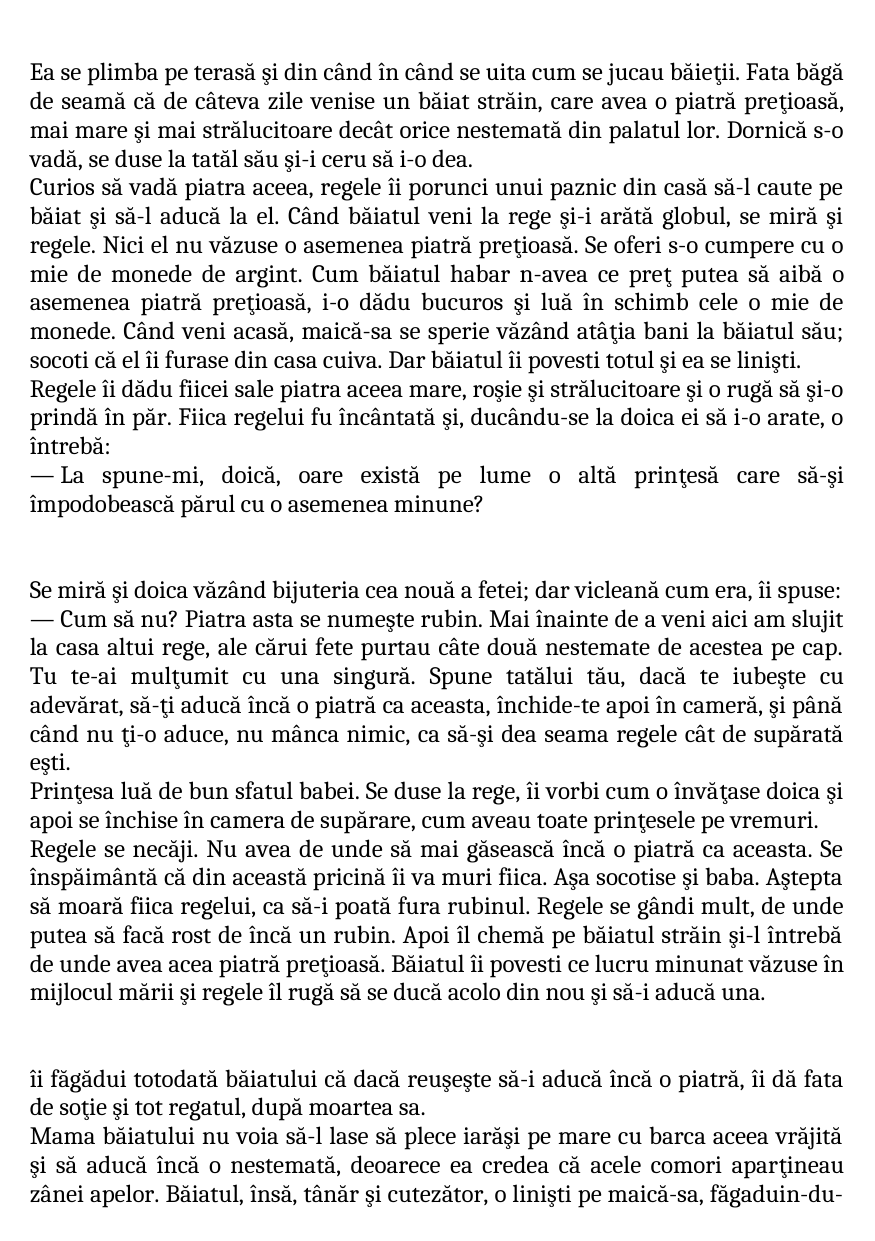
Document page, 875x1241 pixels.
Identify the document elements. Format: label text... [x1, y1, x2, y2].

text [29, 1122, 844, 1208]
text Ea se plimba pe terasă şi din când în când se uita cum se jucau băieţii. Fata băgă de seamă că de câteva zile venise un băiat străin, care avea o piatră preţioasă, mai mare şi mai strălucitoare decât orice nestemată din palatul lor. Dornică s-o vadă, se duse la tatăl său şi-i ceru să i-o dea. [29, 58, 844, 173]
text Se miră şi doica văzând bijuteria cea nouă a fetei; dar vicleană cum era, îi spuse: [29, 576, 844, 604]
text îi făgădui totodată băiatului că dacă reuşeşte să-i aducă încă o piatră, îi dă fata de soţie şi tot regatul, după moartea sa. [29, 1064, 844, 1122]
text Regele se necăji. Nu avea de unde să mai găsească încă o piatră ca aceasta. Se înspăimântă că din această pricină îi va muri fiica. Aşa socotise şi baba. Aştepta să moară fiica regelui, ca să-i poată fura rubinul. Regele se gândi mult, de unde putea să facă rost de încă un rubin. Apoi îl chemă pe băiatul străin şi-l întrebă de unde avea acea piatră preţioasă. Băiatul îi povesti ce lucru minunat văzuse în mijlocul mării şi regele îl rugă să se ducă acolo din nou şi să-i aducă una. [29, 834, 844, 1007]
text — La spune-mi, doică, oare există pe lume o altă prinţesă care să-şi împodobească părul cu o asemenea minune? [29, 461, 844, 518]
text Curios să vadă piatra aceea, regele îi porunci unui paznic din casă să-l caute pe băiat şi să-l aducă la el. Când băiatul veni la rege şi-i arătă globul, se miră şi regele. Nici el nu văzuse o asemenea piatră preţioasă. Se oferi s-o cumpere cu o mie de monede de argint. Cum băiatul habar n-avea ce preţ putea să aibă o asemenea piatră preţioasă, i-o dădu bucuros şi luă în schimb cele o mie de monede. Când veni acasă, maică-sa se sperie văzând atâţia bani la băiatul său; socoti că el îi furase din casa cuiva. Dar băiatul îi povesti totul şi ea se linişti. [29, 173, 844, 374]
text — Cum să nu? Piatra asta se numeşte rubin. Mai înainte de a veni aici am slujit la casa altui rege, ale cărui fete purtau câte două nestemate de acestea pe cap. Tu te-ai mulţumit cu una singură. Spune tatălui tău, dacă te iubeşte cu adevărat, să-ţi aducă încă o piatră ca aceasta, închide-te apoi în cameră, şi până când nu ţi-o aduce, nu mânca nimic, ca să-şi dea seama regele cât de supărată eşti. [29, 604, 844, 777]
text Prinţesa luă de bun sfatul babei. Se duse la rege, îi vorbi cum o învăţase doica şi apoi se închise în camera de supărare, cum aveau toate prinţesele pe vremuri. [29, 777, 844, 834]
text Regele îi dădu fiicei sale piatra aceea mare, roşie şi strălucitoare şi o rugă să şi-o prindă în păr. Fiica regelui fu încântată şi, ducându-se la doica ei să i-o arate, o întrebă: [29, 374, 844, 461]
